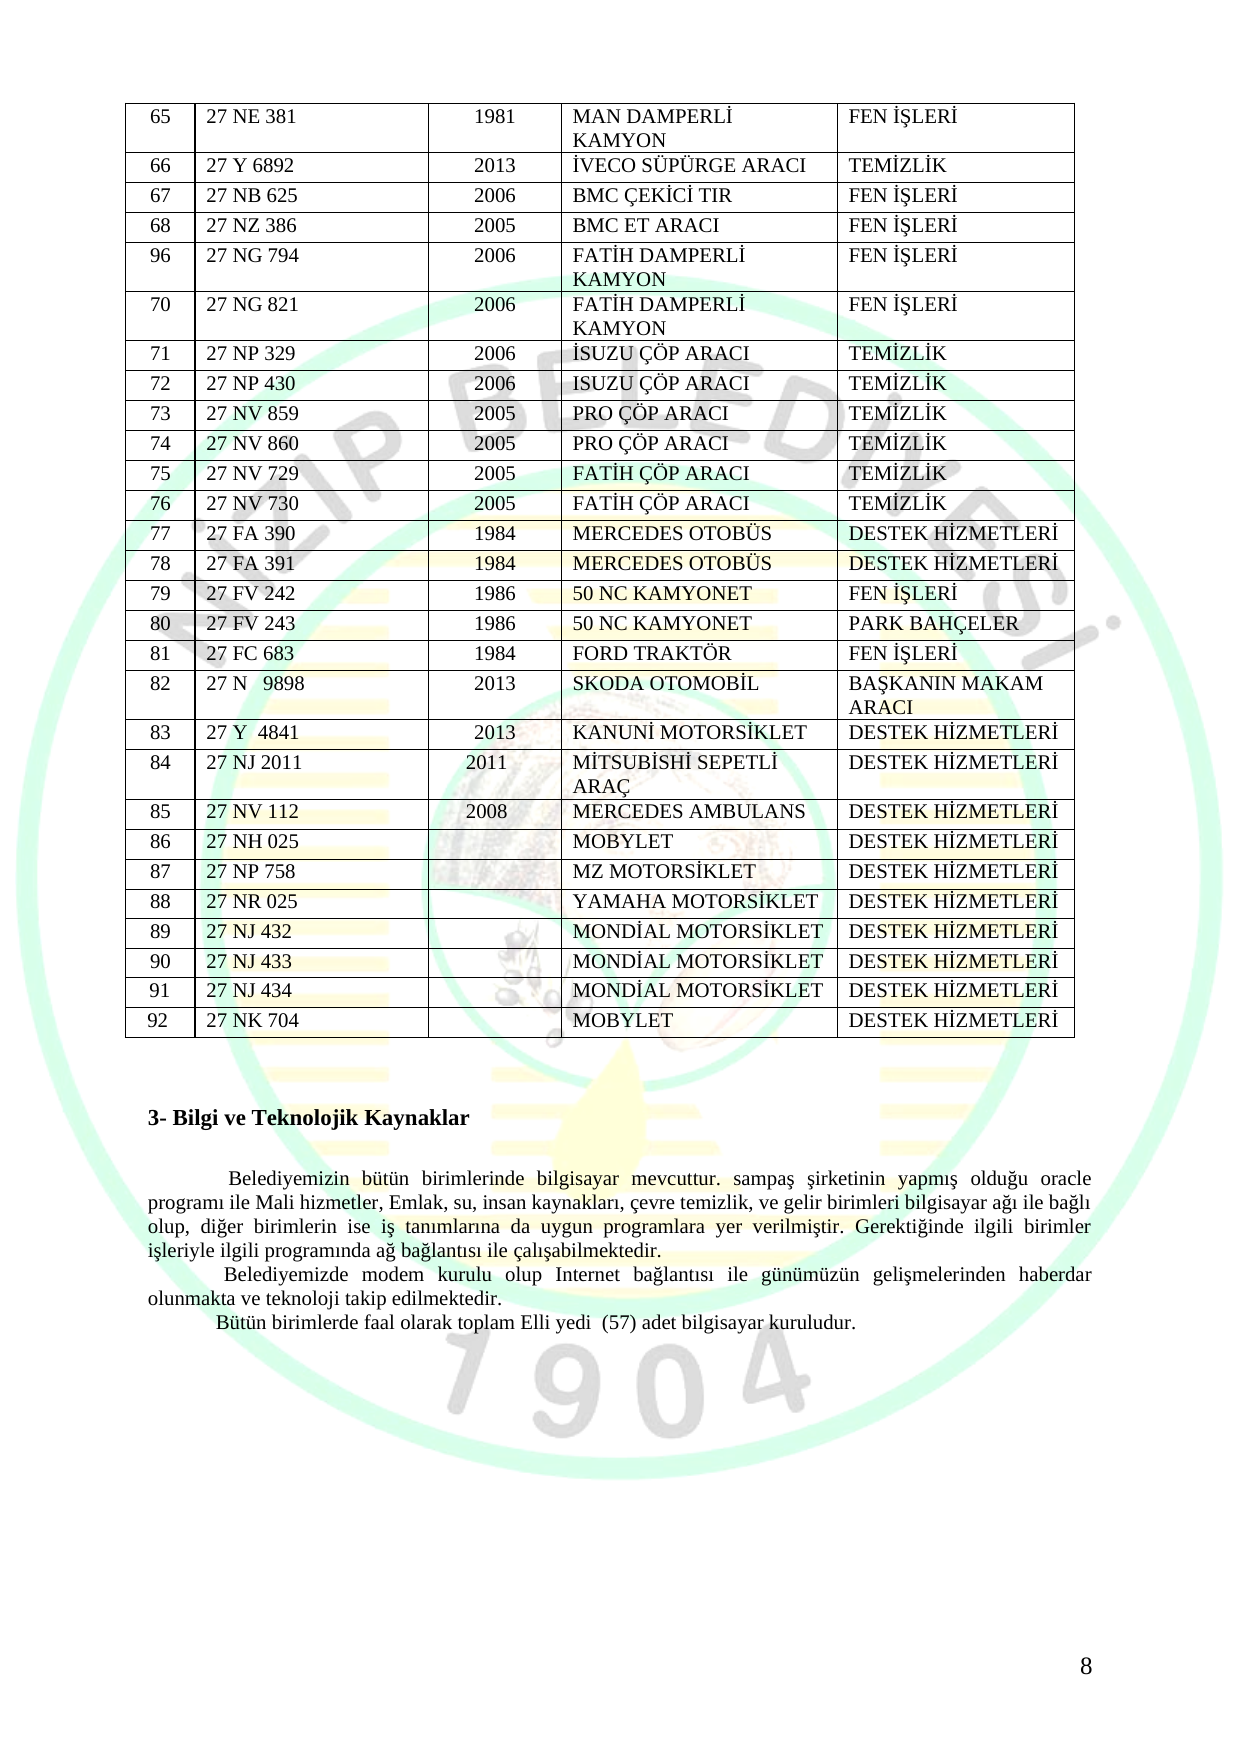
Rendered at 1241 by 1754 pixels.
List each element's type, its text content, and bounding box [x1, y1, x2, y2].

table_cell [429, 860, 561, 888]
table_cell DESTEK HİZMETLERİ [838, 720, 1074, 749]
table_cell 2008 [429, 800, 561, 828]
table_cell 2005 [429, 461, 561, 490]
table_cell DESTEK HİZMETLERİ [838, 521, 1074, 550]
table_cell 27 NJ 434 [196, 978, 428, 1007]
table_cell FATİH ÇÖP ARACI [562, 491, 837, 520]
table_cell BMC ET ARACI [562, 213, 837, 242]
table_cell 2006 [429, 243, 561, 291]
table_cell 78 [126, 551, 194, 580]
table_cell FEN İŞLERİ [838, 213, 1074, 242]
table_cell 27 NV 730 [196, 491, 428, 520]
table_cell 27 NR 025 [196, 890, 428, 918]
table_cell DESTEK HİZMETLERİ [838, 551, 1074, 580]
table_cell MOBYLET [562, 830, 837, 858]
table_cell TEMİZLİK [838, 153, 1074, 182]
table_cell 27 NP 758 [196, 860, 428, 888]
table_cell [429, 978, 561, 1007]
table_cell [429, 919, 561, 948]
table_cell 50 NC KAMYONET [562, 581, 837, 610]
table_cell 2005 [429, 401, 561, 430]
table_cell 73 [126, 401, 194, 430]
table_cell 86 [126, 830, 194, 858]
table_cell 27 NZ 386 [196, 213, 428, 242]
table_cell KANUNİ MOTORSİKLET [562, 720, 837, 749]
text 3- Bilgi ve Teknolojik Kaynaklar [148, 1104, 1092, 1131]
table_cell 96 [126, 243, 194, 291]
table_cell 2011 [429, 750, 561, 798]
table_cell DESTEK HİZMETLERİ [838, 919, 1074, 948]
table_cell FEN İŞLERİ [838, 183, 1074, 212]
table_cell [429, 949, 561, 977]
table_cell DESTEK HİZMETLERİ [838, 860, 1074, 888]
table_cell 27 NK 704 [196, 1008, 428, 1037]
table_cell MAN DAMPERLİ KAMYON [562, 104, 837, 152]
table_cell FEN İŞLERİ [838, 104, 1074, 152]
table_cell MZ MOTORSİKLET [562, 860, 837, 888]
table_cell 74 [126, 431, 194, 460]
table_cell 68 [126, 213, 194, 242]
table_cell 27 FV 243 [196, 611, 428, 640]
table_cell 27 NV 729 [196, 461, 428, 490]
text Bütün birimlerde faal olarak toplam Elli yedi (57) adet bilgisayar kuruludur. [148, 1310, 1092, 1334]
table_cell 71 [126, 341, 194, 370]
table_cell MONDİAL MOTORSİKLET [562, 949, 837, 977]
table_cell 1984 [429, 641, 561, 670]
table_cell YAMAHA MOTORSİKLET [562, 890, 837, 918]
table_cell [429, 890, 561, 918]
table_cell 1981 [429, 104, 561, 152]
table_cell 92 [126, 1008, 194, 1037]
table_cell MONDİAL MOTORSİKLET [562, 919, 837, 948]
table_cell PARK BAHÇELER [838, 611, 1074, 640]
table_cell 27 NP 329 [196, 341, 428, 370]
table_cell TEMİZLİK [838, 341, 1074, 370]
table_cell TEMİZLİK [838, 461, 1074, 490]
table_cell 27 FV 242 [196, 581, 428, 610]
table_cell 85 [126, 800, 194, 828]
table_cell 27 NE 381 [196, 104, 428, 152]
table_cell FATİH DAMPERLİ KAMYON [562, 243, 837, 291]
table_cell MERCEDES OTOBÜS [562, 521, 837, 550]
table_cell 2006 [429, 341, 561, 370]
table_cell 84 [126, 750, 194, 798]
table_cell 72 [126, 371, 194, 400]
table_cell 89 [126, 919, 194, 948]
table_cell PRO ÇÖP ARACI [562, 401, 837, 430]
table_cell 27 FC 683 [196, 641, 428, 670]
table_cell MİTSUBİSHİ SEPETLİ ARAÇ [562, 750, 837, 798]
table_cell MOBYLET [562, 1008, 837, 1037]
table_cell 27 NV 860 [196, 431, 428, 460]
table_cell 1984 [429, 551, 561, 580]
table_cell 27 NP 430 [196, 371, 428, 400]
table_cell SKODA OTOMOBİL [562, 671, 837, 719]
table_cell İSUZU ÇÖP ARACI [562, 341, 837, 370]
table_cell TEMİZLİK [838, 431, 1074, 460]
table_cell DESTEK HİZMETLERİ [838, 800, 1074, 828]
table_cell FORD TRAKTÖR [562, 641, 837, 670]
table_cell DESTEK HİZMETLERİ [838, 1008, 1074, 1037]
table_cell FATİH ÇÖP ARACI [562, 461, 837, 490]
table_cell 75 [126, 461, 194, 490]
table_cell 80 [126, 611, 194, 640]
table_cell 2013 [429, 671, 561, 719]
table_cell MONDİAL MOTORSİKLET [562, 978, 837, 1007]
table_cell 79 [126, 581, 194, 610]
table_cell 2006 [429, 371, 561, 400]
table_cell DESTEK HİZMETLERİ [838, 890, 1074, 918]
table_cell 2013 [429, 153, 561, 182]
table_cell 27 NV 859 [196, 401, 428, 430]
table_cell 27 NJ 432 [196, 919, 428, 948]
table_cell 2006 [429, 292, 561, 340]
table_cell 27 NG 821 [196, 292, 428, 340]
table_cell 88 [126, 890, 194, 918]
table_cell 27 NJ 2011 [196, 750, 428, 798]
table_cell MERCEDES OTOBÜS [562, 551, 837, 580]
table_cell 27 NV 112 [196, 800, 428, 828]
table_cell FATİH DAMPERLİ KAMYON [562, 292, 837, 340]
table_cell TEMİZLİK [838, 491, 1074, 520]
table_cell TEMİZLİK [838, 401, 1074, 430]
table_cell PRO ÇÖP ARACI [562, 431, 837, 460]
text Belediyemizin bütün birimlerinde bilgisayar mevcuttur. sampaş şirketinin yapmış olduğu oracle programı ile Mali hizmetler, Emlak, su, insan kaynakları, çevre temizlik, ve gelir birimleri bilgisayar ağı ile bağlı olup, diğer birimlerin ise iş tanımlarına da uygun programlara yer verilmiştir. Gerektiğinde ilgili birimler işleriyle ilgili programında ağ bağlantısı ile çalışabilmektedir. [148, 1166, 1092, 1262]
table_cell 76 [126, 491, 194, 520]
table_cell FEN İŞLERİ [838, 581, 1074, 610]
table_cell DESTEK HİZMETLERİ [838, 830, 1074, 858]
table_cell [429, 1008, 561, 1037]
table_cell DESTEK HİZMETLERİ [838, 978, 1074, 1007]
table_cell 2006 [429, 183, 561, 212]
table_cell 2005 [429, 213, 561, 242]
table_cell 1986 [429, 581, 561, 610]
table_cell 67 [126, 183, 194, 212]
table_cell 1984 [429, 521, 561, 550]
table_cell 2013 [429, 720, 561, 749]
table_cell 27 NH 025 [196, 830, 428, 858]
table_cell 1986 [429, 611, 561, 640]
table_cell MERCEDES AMBULANS [562, 800, 837, 828]
table_cell DESTEK HİZMETLERİ [838, 949, 1074, 977]
table_cell FEN İŞLERİ [838, 641, 1074, 670]
table_cell 27 NJ 433 [196, 949, 428, 977]
table_cell 66 [126, 153, 194, 182]
table_cell FEN İŞLERİ [838, 243, 1074, 291]
table_cell FEN İŞLERİ [838, 292, 1074, 340]
table_cell 27 NG 794 [196, 243, 428, 291]
table_cell 27 N 9898 [196, 671, 428, 719]
table_cell 91 [126, 978, 194, 1007]
table_cell 27 NB 625 [196, 183, 428, 212]
table_cell 65 [126, 104, 194, 152]
table_cell BAŞKANIN MAKAM ARACI [838, 671, 1074, 719]
table_cell [429, 830, 561, 858]
table_cell BMC ÇEKİCİ TIR [562, 183, 837, 212]
table_cell 27 FA 391 [196, 551, 428, 580]
table_cell 81 [126, 641, 194, 670]
table_cell 77 [126, 521, 194, 550]
table_cell İVECO SÜPÜRGE ARACI [562, 153, 837, 182]
table_cell 27 Y 4841 [196, 720, 428, 749]
table_cell 2005 [429, 431, 561, 460]
table_cell 83 [126, 720, 194, 749]
table_cell TEMİZLİK [838, 371, 1074, 400]
text Belediyemizde modem kurulu olup Internet bağlantısı ile günümüzün gelişmelerinden haberdar olunmakta ve teknoloji takip edilmektedir. [148, 1262, 1092, 1310]
table_cell 2005 [429, 491, 561, 520]
table_cell DESTEK HİZMETLERİ [838, 750, 1074, 798]
table_cell 27 Y 6892 [196, 153, 428, 182]
table_cell ISUZU ÇÖP ARACI [562, 371, 837, 400]
table_cell 90 [126, 949, 194, 977]
table_cell 70 [126, 292, 194, 340]
table_cell 87 [126, 860, 194, 888]
table_cell 27 FA 390 [196, 521, 428, 550]
table_cell 82 [126, 671, 194, 719]
table_cell 50 NC KAMYONET [562, 611, 837, 640]
